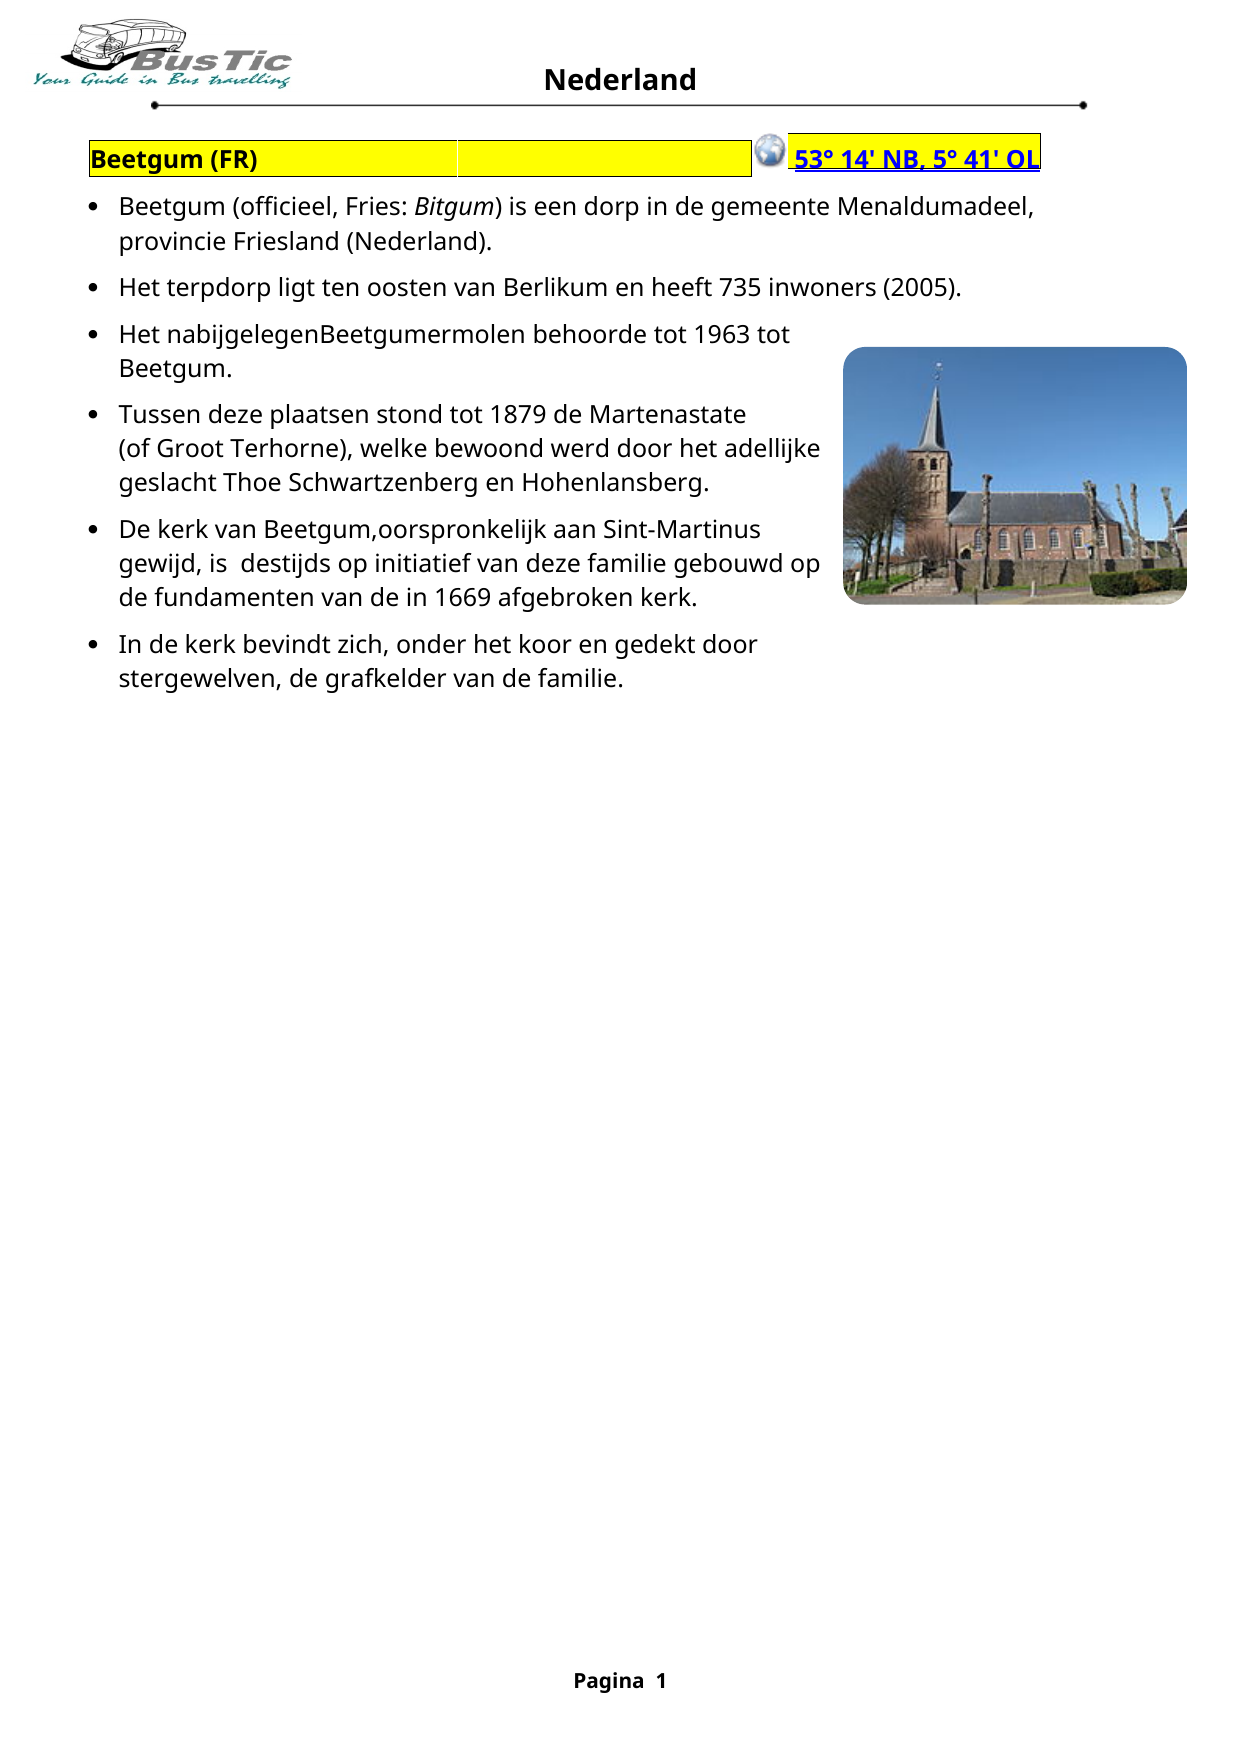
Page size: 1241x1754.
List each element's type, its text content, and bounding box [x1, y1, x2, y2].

picture [752, 132, 788, 169]
picture [151, 98, 1089, 115]
text In de kerk bevindt zich, onder het koor en gedekt door stergewelven, de grafkelder van de familie. [89, 626, 1152, 694]
text Beetgum (FR) 53° 14' NB, 5° 41' OL [752, 133, 1152, 177]
text De kerk van Beetgum,oorspronkelijk aan Sint-Martinus gewijd, is destijds op initiatief van deze familie gebouwd op de fundamenten van de in 1669 afgebroken kerk. [89, 512, 1152, 614]
text Tussen deze plaatsen stond tot 1879 de Martenastate (of Groot Terhorne), welke bewoond werd door het adellijke geslacht Thoe Schwartzenberg en Hohenlansberg. [89, 397, 843, 499]
picture [24, 15, 302, 92]
text Het terpdorp ligt ten oosten van Berlikum en heeft 735 inwoners (2005). [89, 270, 1152, 304]
picture [843, 346, 1187, 605]
text Beetgum (officieel, Fries: Bitgum) is een dorp in de gemeente Menaldumadeel, provincie Friesland (Nederland). [89, 189, 1152, 257]
text Het nabijgelegenBeetgumermolen behoorde tot 1963 tot Beetgum. [89, 316, 1152, 384]
